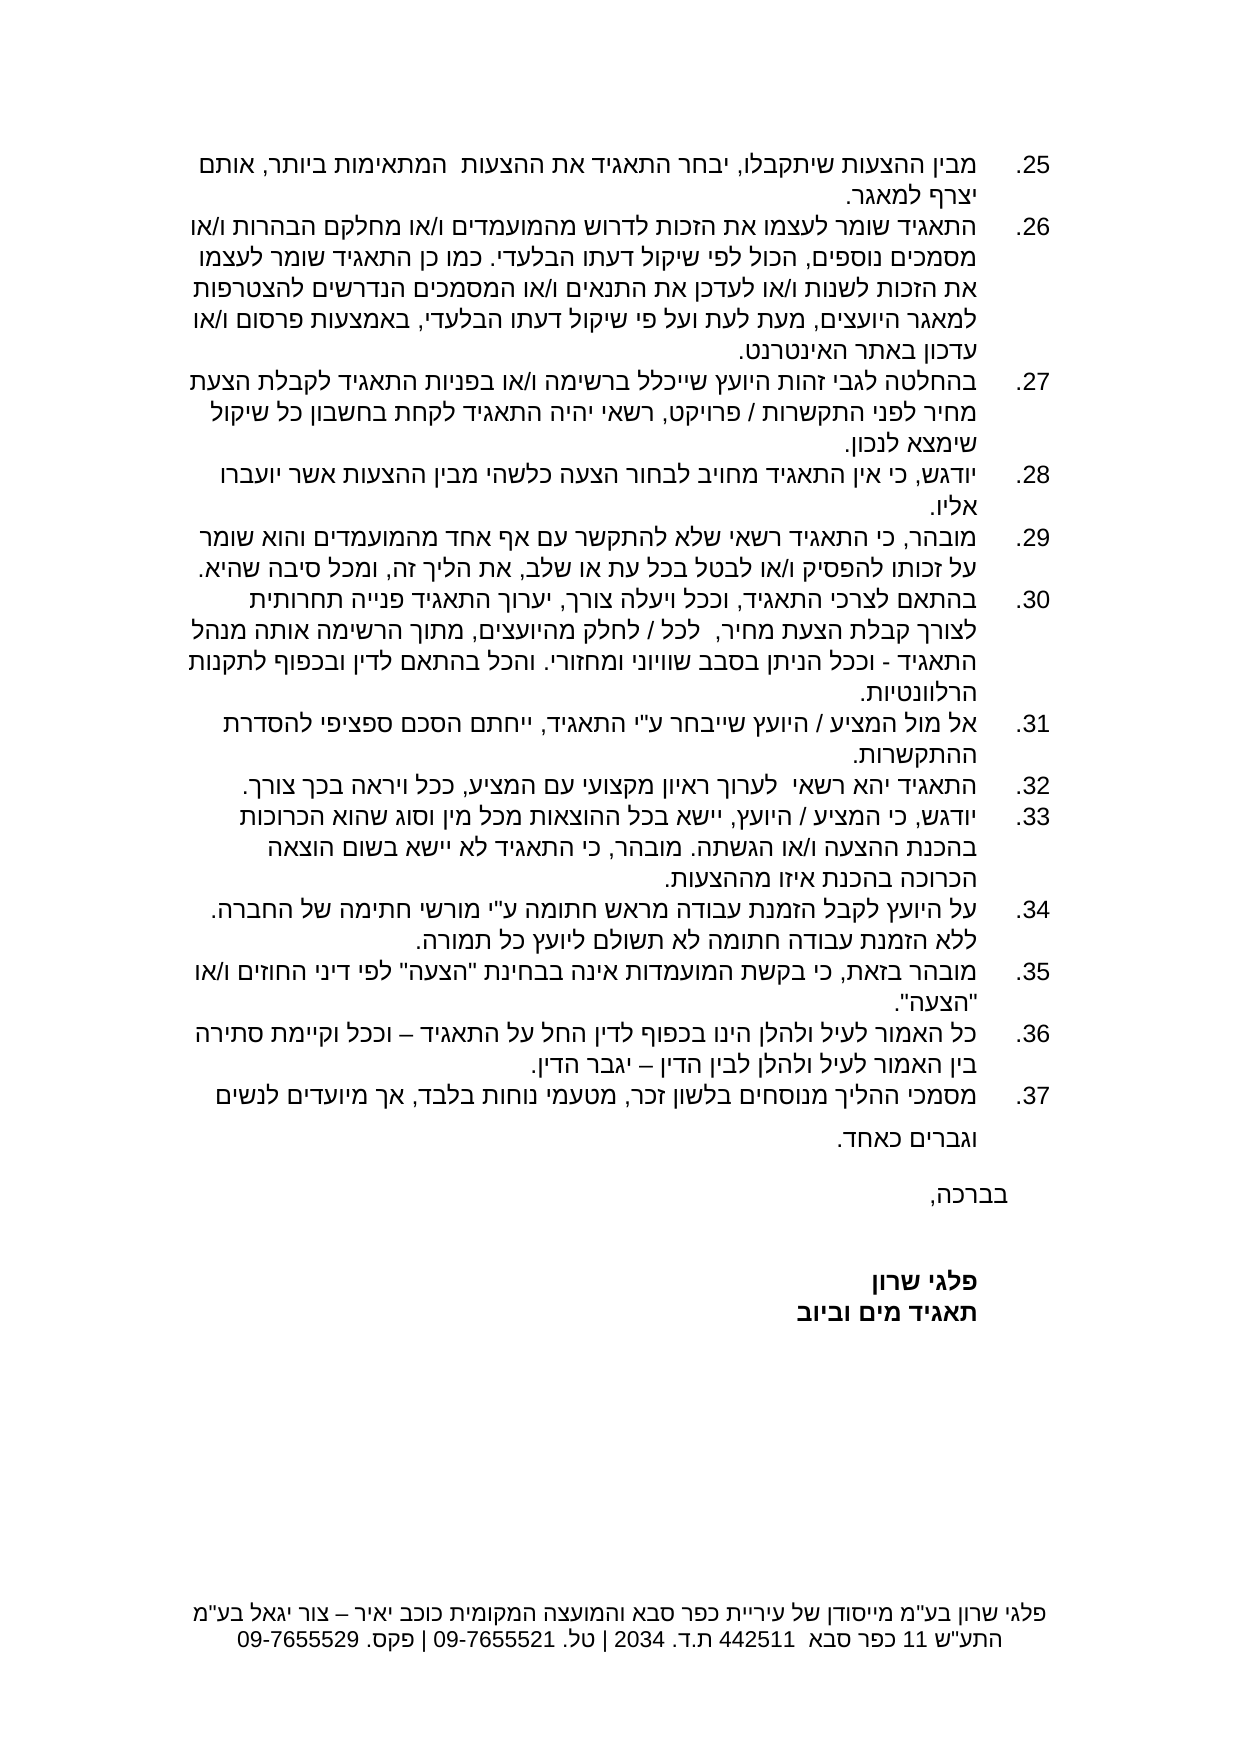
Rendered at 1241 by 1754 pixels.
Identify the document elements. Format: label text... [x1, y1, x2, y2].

list מובהר, כי התאגיד רשאי שלא להתקשר עם אף אחד מהמועמדים והוא שומר על זכותו להפסיק ו/או לבטל בכל עת או שלב, את הליך זה, ומכל סיבה שהיא. [187, 522, 1015, 582]
list על היועץ לקבל הזמנת עבודה מראש חתומה ע"י מורשי חתימה של החברה. ללא הזמנת עבודה חתומה לא תשולם ליועץ כל תמורה. [187, 895, 1015, 955]
text בברכה, [143, 1180, 1015, 1209]
list מבין ההצעות שיתקבלו, יבחר התאגיד את ההצעות המתאימות ביותר, אותם יצרף למאגר. [187, 150, 1015, 210]
list פלגי שרון [187, 1267, 978, 1295]
list מובהר בזאת, כי בקשת המועמדות אינה בבחינת "הצעה" לפי דיני החוזים ו/או "הצעה". [187, 957, 1015, 1017]
list יודגש, כי אין התאגיד מחויב לבחור הצעה כלשהי מבין ההצעות אשר יועברו אליו. [187, 460, 1015, 520]
list יודגש, כי המציע / היועץ, יישא בכל ההוצאות מכל מין וסוג שהוא הכרוכות בהכנת ההצעה ו/או הגשתה. מובהר, כי התאגיד לא יישא בשום הוצאה הכרוכה בהכנת איזו מההצעות. [187, 802, 1015, 893]
list מסמכי ההליך מנוסחים בלשון זכר, מטעמי נוחות בלבד, אך מיועדים לנשים וגברים כאחד. [143, 1081, 1015, 1153]
list אל מול המציע / היועץ שייבחר ע"י התאגיד, ייחתם הסכם ספציפי להסדרת ההתקשרות. [187, 709, 1015, 768]
list התאגיד שומר לעצמו את הזכות לדרוש מהמועמדים ו/או מחלקם הבהרות ו/או מסמכים נוספים, הכול לפי שיקול דעתו הבלעדי. כמו כן התאגיד שומר לעצמו את הזכות לשנות ו/או לעדכן את התנאים ו/או המסמכים הנדרשים להצטרפות למאגר היועצים, מעת לעת ועל פי שיקול דעתו הבלעדי, באמצעות פרסום ו/או עדכון באתר האינטרנט. [187, 212, 1015, 365]
list תאגיד מים וביוב [187, 1298, 978, 1326]
list בהתאם לצרכי התאגיד, וככל ויעלה צורך, יערוך התאגיד פנייה תחרותית לצורך קבלת הצעת מחיר, לכל / לחלק מהיועצים, מתוך הרשימה אותה מנהל התאגיד - וככל הניתן בסבב שוויוני ומחזורי. והכל בהתאם לדין ובכפוף לתקנות הרלוונטיות. [187, 584, 1015, 706]
list התאגיד יהא רשאי לערוך ראיון מקצועי עם המציע, ככל ויראה בכך צורך. [187, 771, 1015, 799]
list כל האמור לעיל ולהלן הינו בכפוף לדין החל על התאגיד – וככל וקיימת סתירה בין האמור לעיל ולהלן לבין הדין – יגבר הדין. [187, 1019, 1015, 1079]
list בהחלטה לגבי זהות היועץ שייכלל ברשימה ו/או בפניות התאגיד לקבלת הצעת מחיר לפני התקשרות / פרויקט, רשאי יהיה התאגיד לקחת בחשבון כל שיקול שימצא לנכון. [187, 367, 1015, 458]
